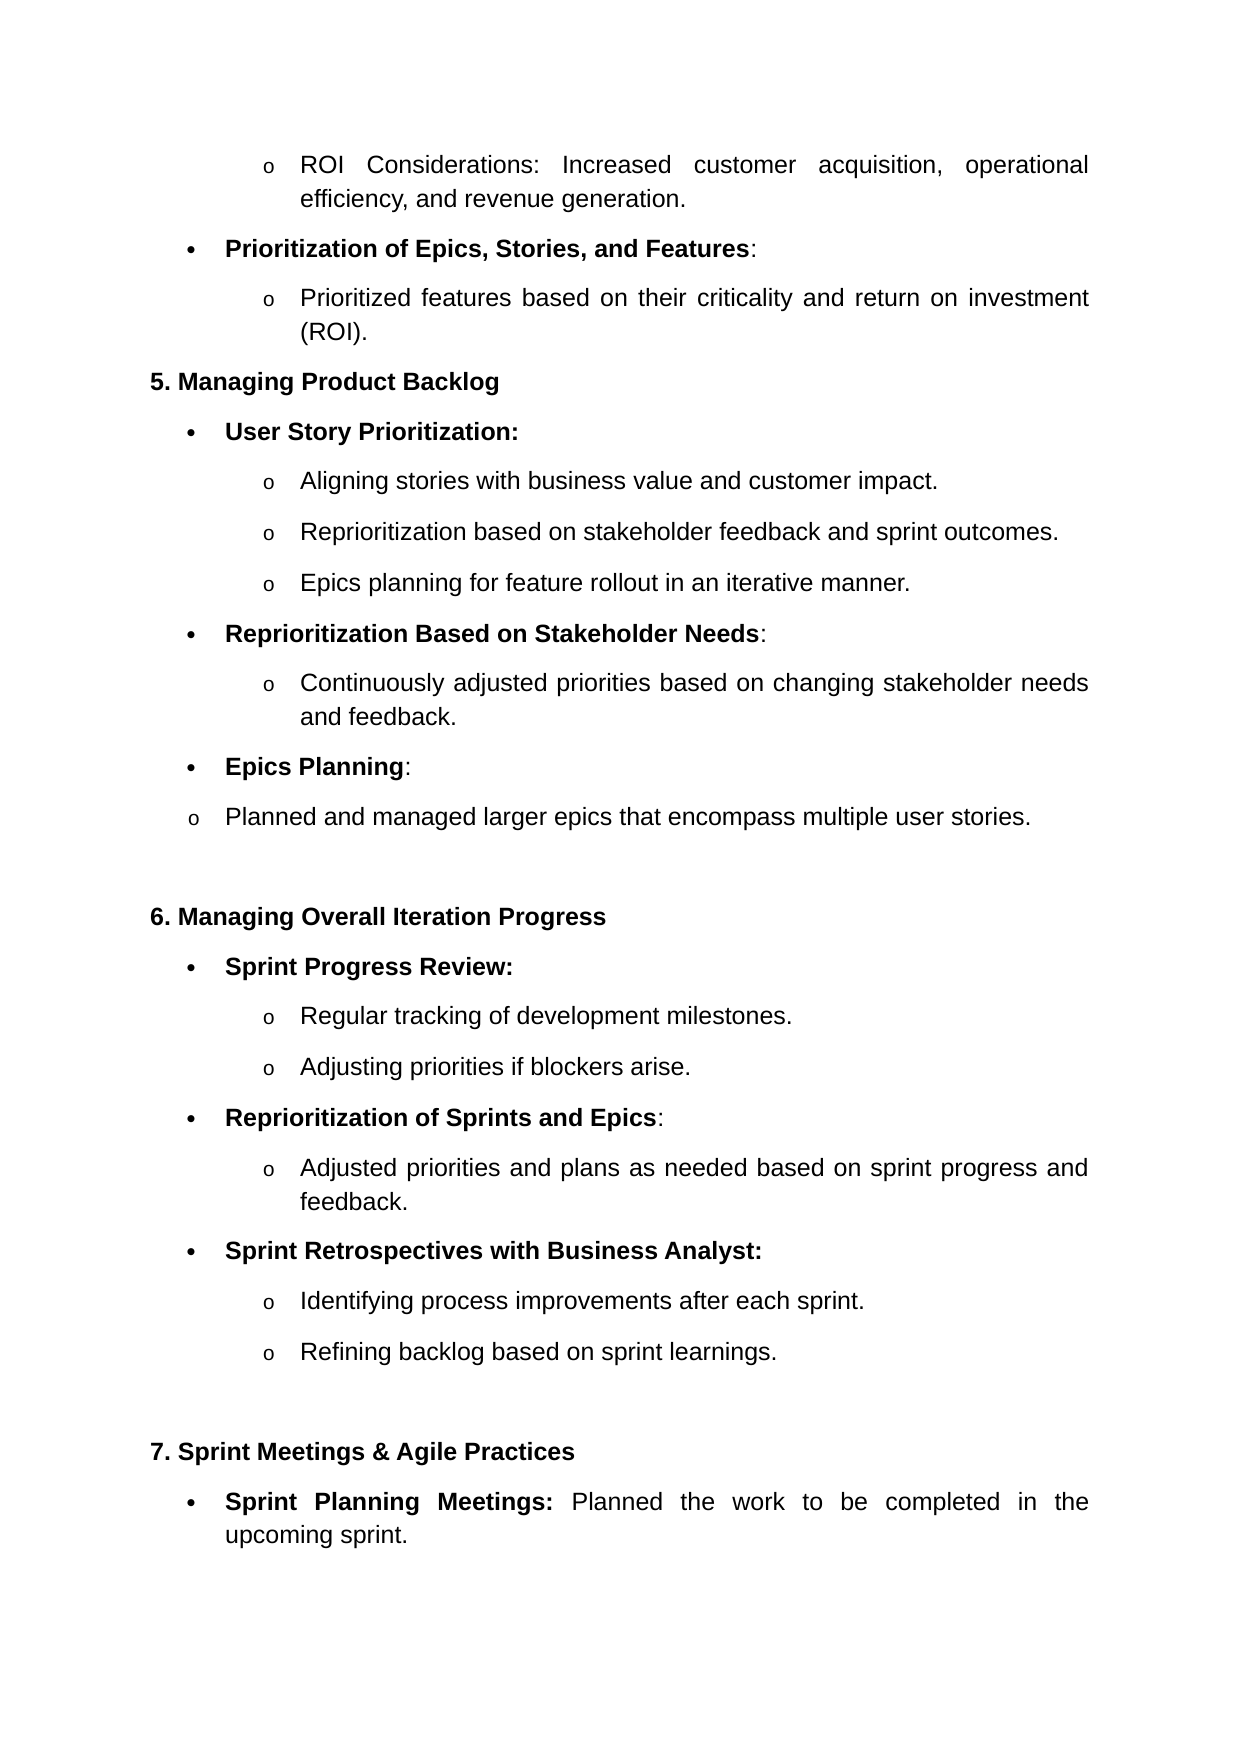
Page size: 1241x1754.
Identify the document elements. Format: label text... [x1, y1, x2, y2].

list User Story Prioritization: [187, 417, 1090, 445]
list Sprint Progress Review: [187, 952, 1090, 980]
list ROI Considerations: Increased customer acquisition, operational efficiency, and revenue generation. [262, 150, 1090, 213]
list Continuously adjusted priorities based on changing stakeholder needs and feedback. [262, 668, 1090, 731]
list Sprint Retrospectives with Business Analyst: [187, 1236, 1090, 1265]
text 5. Managing Product Backlog [150, 367, 1090, 396]
list Sprint Planning Meetings: Planned the work to be completed in the upcoming sprint. [187, 1487, 1090, 1548]
list Regular tracking of development milestones. [262, 1001, 1090, 1031]
list Identifying process improvements after each sprint. [262, 1286, 1090, 1316]
list Adjusting priorities if blockers arise. [262, 1052, 1090, 1082]
list Planned and managed larger epics that encompass multiple user stories. [187, 802, 1090, 831]
text 6. Managing Overall Iteration Progress [150, 902, 1090, 931]
list Reprioritization of Sprints and Epics: [187, 1103, 1090, 1132]
list Refining backlog based on sprint learnings. [262, 1337, 1090, 1366]
list Prioritization of Epics, Stories, and Features: [187, 234, 1090, 262]
list Reprioritization Based on Stakeholder Needs: [187, 618, 1090, 647]
list Epics planning for feature rollout in an iterative manner. [262, 568, 1090, 597]
list Epics Planning: [187, 752, 1090, 781]
list Reprioritization based on stakeholder feedback and sprint outcomes. [262, 517, 1090, 547]
list Adjusted priorities and plans as needed based on sprint progress and feedback. [262, 1152, 1090, 1215]
text 7. Sprint Meetings & Agile Practices [150, 1437, 1090, 1466]
list Prioritized features based on their criticality and return on investment (ROI). [262, 283, 1090, 346]
list Aligning stories with business value and customer impact. [262, 466, 1090, 496]
